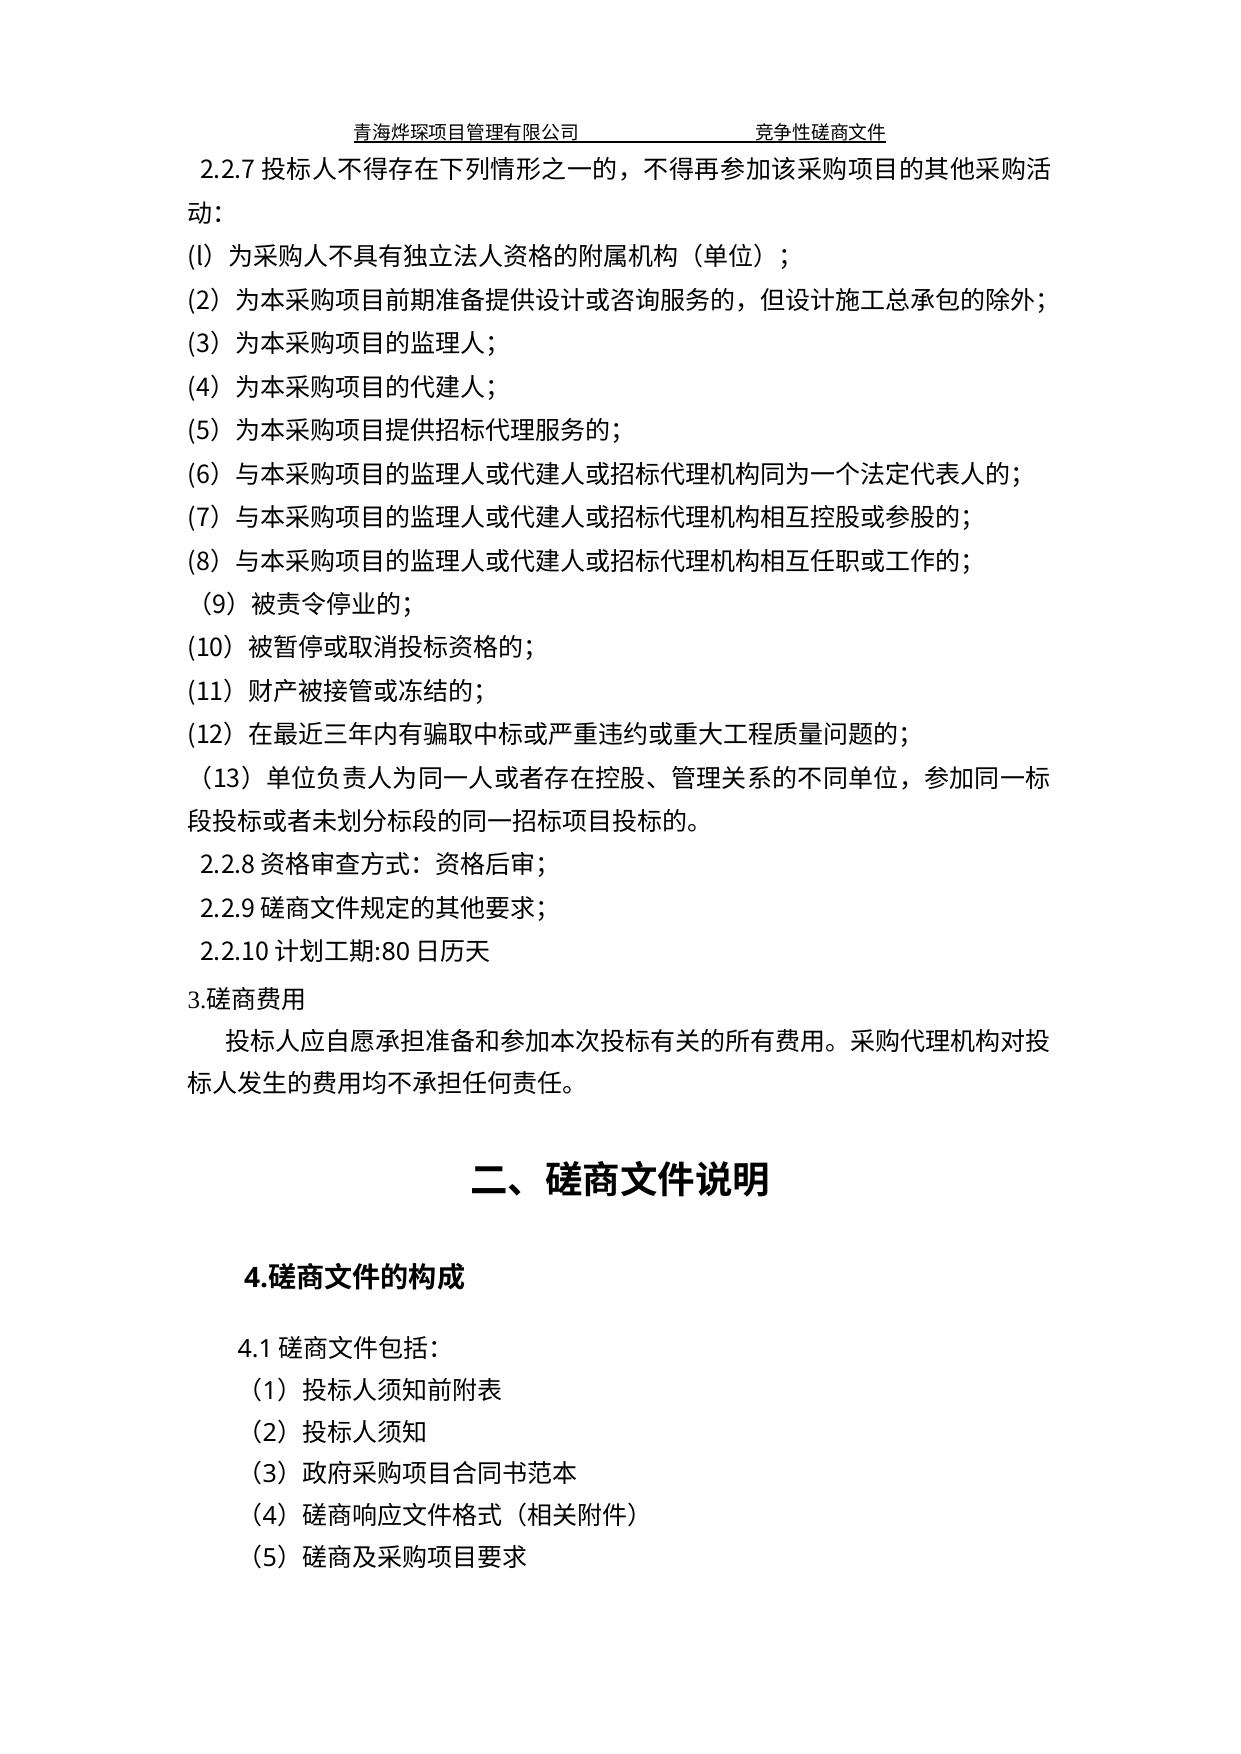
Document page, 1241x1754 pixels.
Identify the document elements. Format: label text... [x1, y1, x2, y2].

text 4.磋商文件的构成 [187, 1254, 1053, 1295]
text (5）为本采购项目提供招标代理服务的； [187, 411, 1053, 447]
text 2.2.9磋商文件规定的其他要求； [187, 888, 1053, 925]
text (l）为采购人不具有独立法人资格的附属机构（单位）； [187, 237, 1053, 273]
text (12）在最近三年内有骗取中标或严重违约或重大工程质量问题的； [187, 715, 1053, 751]
text （4）磋商响应文件格式（相关附件） [187, 1491, 1053, 1533]
text （2）投标人须知 [187, 1408, 1053, 1449]
text (2）为本采购项目前期准备提供设计或咨询服务的，但设计施工总承包的除外； [187, 280, 1053, 317]
text 2.2.10计划工期:80日历天 [187, 932, 1053, 968]
text 4.1磋商文件包括： [187, 1324, 1053, 1366]
text 投标人应自愿承担准备和参加本次投标有关的所有费用。采购代理机构对投标人发生的费用均不承担任何责任。 [187, 1017, 1053, 1100]
text (3）为本采购项目的监理人； [187, 324, 1053, 360]
text （3）政府采购项目合同书范本 [187, 1449, 1053, 1491]
text （9）被责令停业的； [187, 584, 1053, 621]
text 2.2.8资格审查方式：资格后审； [187, 845, 1053, 881]
text (7）与本采购项目的监理人或代建人或招标代理机构相互控股或参股的； [187, 497, 1053, 534]
text (11）财产被接管或冻结的； [187, 671, 1053, 707]
text (10）被暂停或取消投标资格的； [187, 628, 1053, 664]
text 3.磋商费用 [187, 975, 1053, 1017]
text （5）磋商及采购项目要求 [187, 1533, 1053, 1574]
text （1）投标人须知前附表 [187, 1366, 1053, 1408]
text （13）单位负责人为同一人或者存在控股、管理关系的不同单位，参加同一标段投标或者未划分标段的同一招标项目投标的。 [187, 758, 1053, 838]
text (4）为本采购项目的代建人； [187, 367, 1053, 403]
text (8）与本采购项目的监理人或代建人或招标代理机构相互任职或工作的； [187, 541, 1053, 577]
text 二、磋商文件说明 [187, 1150, 1053, 1204]
text (6）与本采购项目的监理人或代建人或招标代理机构同为一个法定代表人的； [187, 454, 1053, 490]
text 2.2.7投标人不得存在下列情形之一的，不得再参加该采购项目的其他采购活动： [187, 150, 1053, 230]
